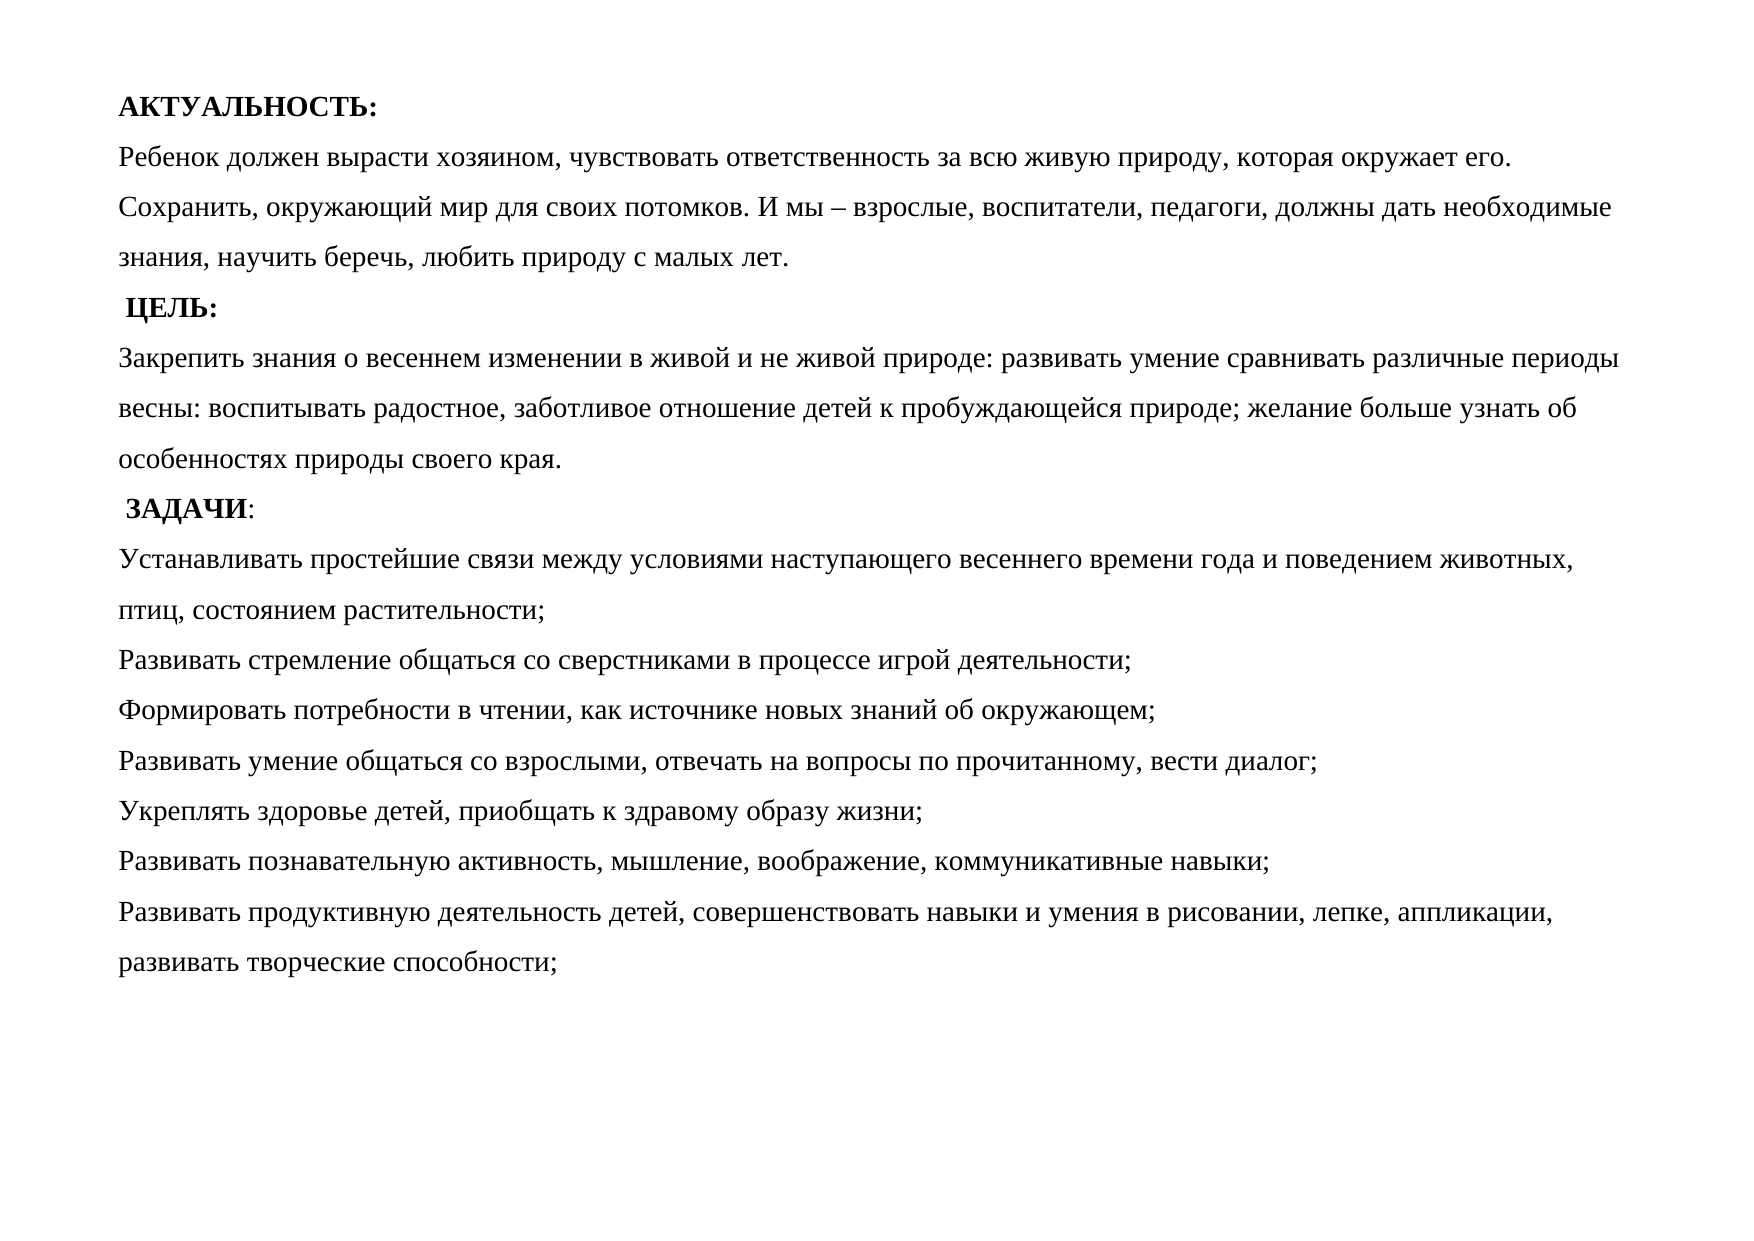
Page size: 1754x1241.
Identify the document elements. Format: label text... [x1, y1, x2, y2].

text Развивать стремление общаться со сверстниками в процессе игрой деятельности; [118, 642, 1636, 676]
text АКТУАЛЬНОСТЬ: [118, 89, 1636, 122]
text Укреплять здоровье детей, приобщать к здравому образу жизни; [118, 793, 1636, 827]
text Развивать познавательную активность, мышление, воображение, коммуникативные навыки; [118, 843, 1636, 877]
text ЦЕЛЬ: [118, 290, 1636, 323]
text Развивать умение общаться со взрослыми, отвечать на вопросы по прочитанному, вести диалог; [118, 743, 1636, 776]
text Закрепить знания о весеннем изменении в живой и не живой природе: развивать умение сравнивать различные периоды весны: воспитывать радостное, заботливое отношение детей к пробуждающейся природе; желание больше узнать об особенностях природы своего края. [118, 340, 1636, 474]
text Ребенок должен вырасти хозяином, чувствовать ответственность за всю живую природу, которая окружает его. Сохранить, окружающий мир для своих потомков. И мы – взрослые, воспитатели, педагоги, должны дать необходимые знания, научить беречь, любить природу с малых лет. [118, 139, 1636, 273]
text Развивать продуктивную деятельность детей, совершенствовать навыки и умения в рисовании, лепке, аппликации, развивать творческие способности; [118, 894, 1636, 977]
text Устанавливать простейшие связи между условиями наступающего весеннего времени года и поведением животных, птиц, состоянием растительности; [118, 541, 1636, 625]
text ЗАДАЧИ: [118, 491, 1636, 525]
text Формировать потребности в чтении, как источнике новых знаний об окружающем; [118, 692, 1636, 726]
